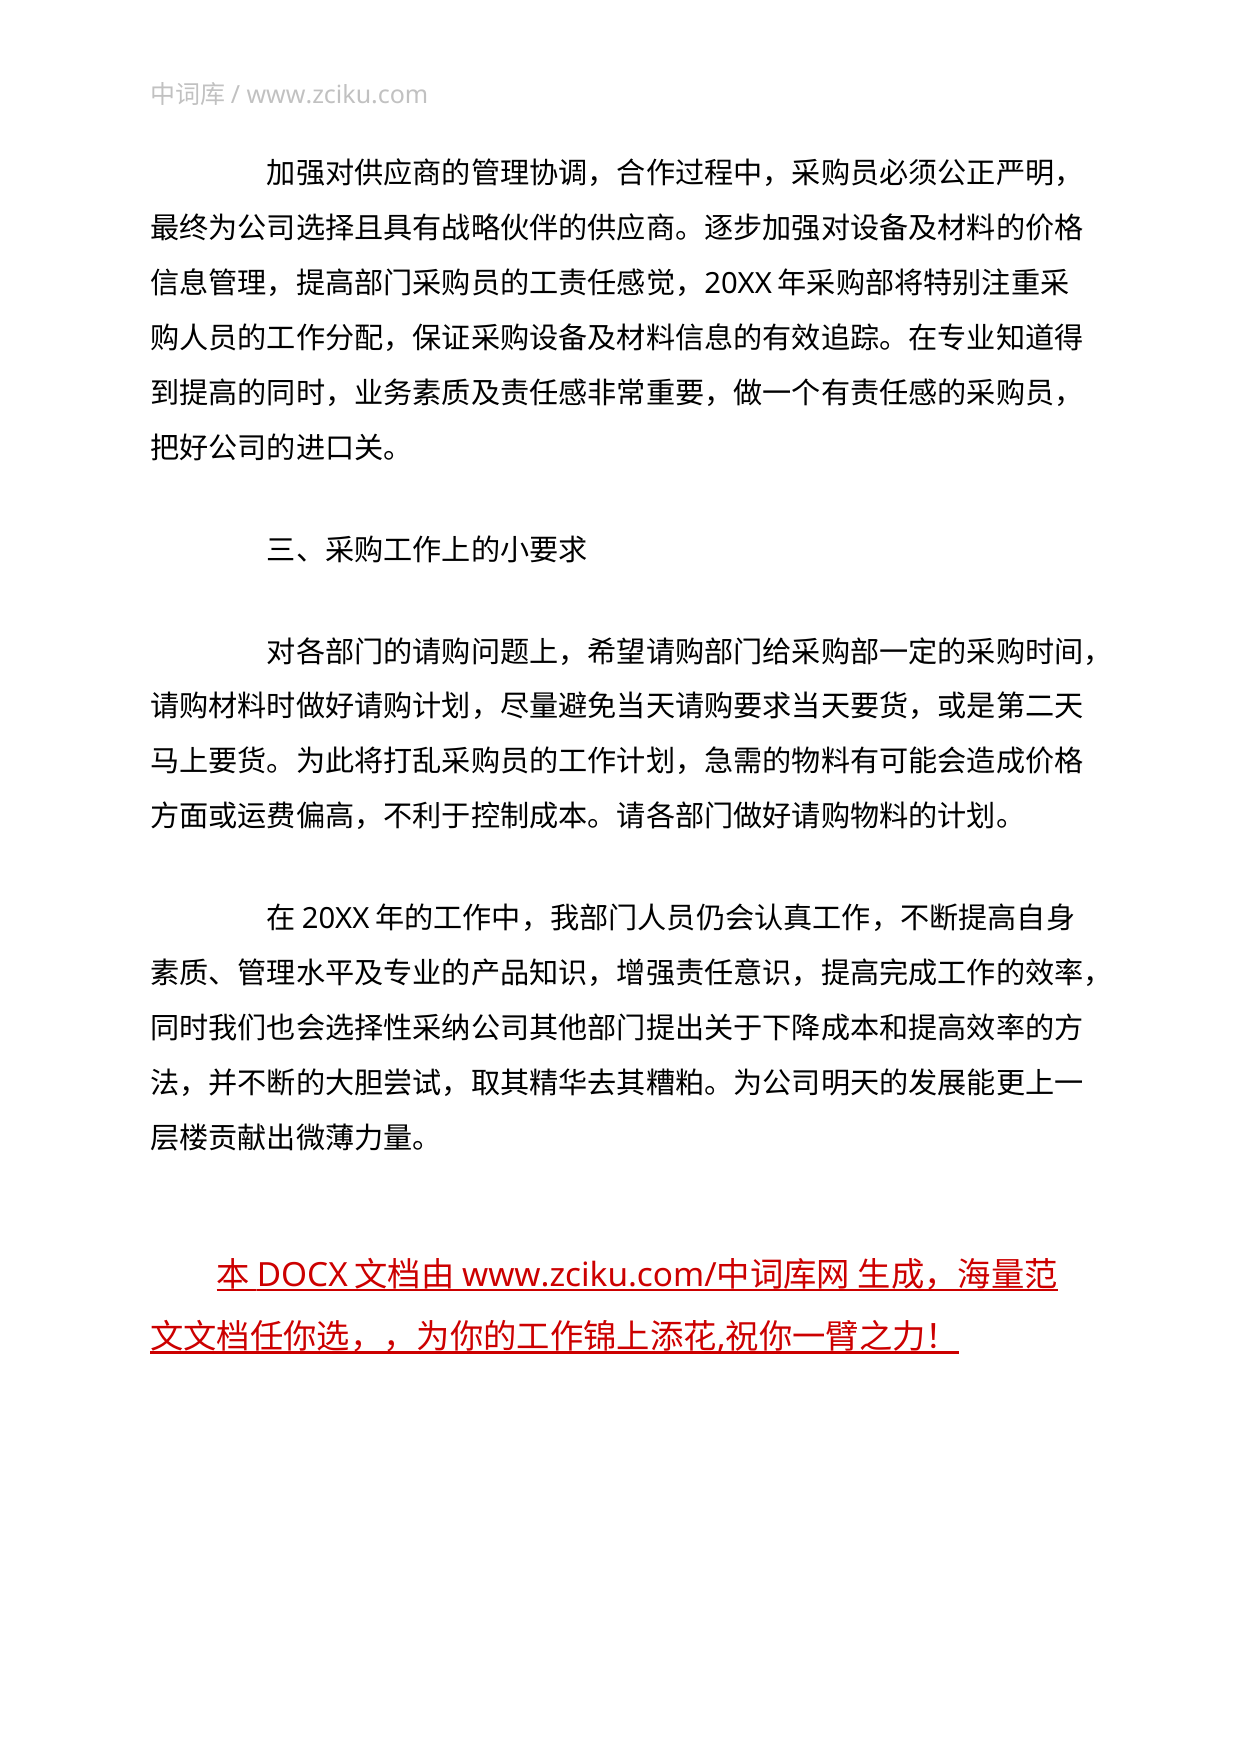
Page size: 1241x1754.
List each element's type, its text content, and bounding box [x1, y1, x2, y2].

text 三、采购工作上的小要求 [150, 526, 1090, 569]
text 对各部门的请购问题上，希望请购部门给采购部一定的采购时间，请购材料时做好请购计划，尽量避免当天请购要求当天要货，或是第二天马上要货。为此将打乱采购员的工作计划，急需的物料有可能会造成价格方面或运费偏高，不利于控制成本。请各部门做好请购物料的计划。 [150, 628, 1090, 835]
text 加强对供应商的管理协调，合作过程中，采购员必须公正严明，最终为公司选择且具有战略伙伴的供应商。逐步加强对设备及材料的价格信息管理，提高部门采购员的工责任感觉，20XX年采购部将特别注重采购人员的工作分配，保证采购设备及材料信息的有效追踪。在专业知道得到提高的同时，业务素质及责任感非常重要，做一个有责任感的采购员，把好公司的进口关。 [150, 150, 1090, 467]
text 本DOCX文档由 www.zciku.com/中词库网 生成，海量范文文档任你选，，为你的工作锦上添花,祝你一臂之力！ [150, 1247, 1090, 1358]
text 在20XX年的工作中，我部门人员仍会认真工作，不断提高自身素质、管理水平及专业的产品知识，增强责任意识，提高完成工作的效率，同时我们也会选择性采纳公司其他部门提出关于下降成本和提高效率的方法，并不断的大胆尝试，取其精华去其糟粕。为公司明天的发展能更上一层楼贡献出微薄力量。 [150, 894, 1090, 1157]
